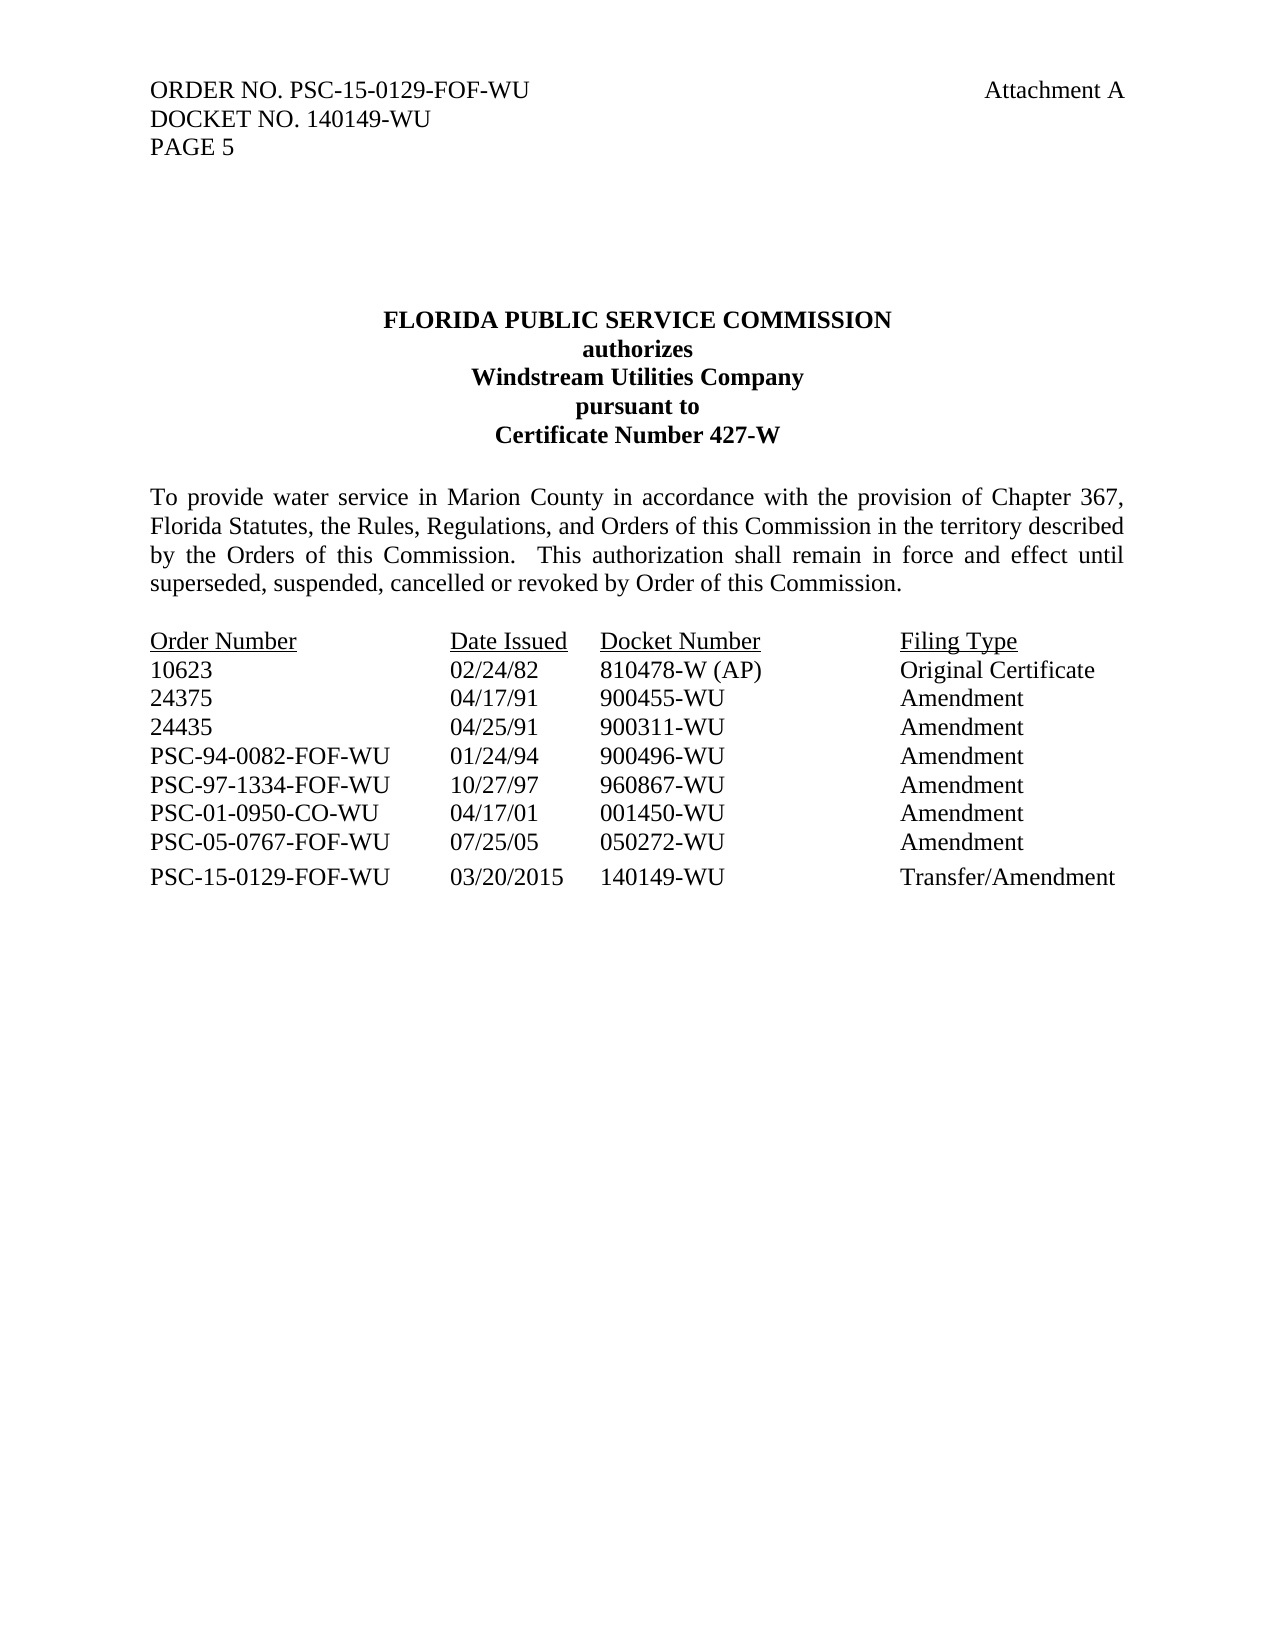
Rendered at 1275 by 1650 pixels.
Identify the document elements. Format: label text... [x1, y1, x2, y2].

text authorizes [150, 334, 1125, 362]
text FLORIDA PUBLIC SERVICE COMMISSION [150, 305, 1125, 334]
text Certificate Number 427-W [150, 420, 1125, 449]
text To provide water service in Marion County in accordance with the provision of Chapter 367, Florida Statutes, the Rules, Regulations, and Orders of this Commission in the territory described by the Orders of this Commission. This authorization shall remain in force and effect until superseded, suspended, cancelled or revoked by Order of this Commission. [150, 482, 1125, 597]
text PSC-05-0767-FOF-WU 07/25/05 050272-WU Amendment [150, 827, 1125, 856]
text Order Number Date Issued Docket Number Filing Type [150, 626, 1125, 655]
text PSC-94-0082-FOF-WU 01/24/94 900496-WU Amendment [150, 741, 1125, 770]
text PSC-15-0129-FOF-WU 03/20/2015 140149-WU Transfer/Amendment [150, 862, 1125, 891]
text 24375 04/17/91 900455-WU Amendment [150, 683, 1125, 712]
text 10623 02/24/82 810478-W (AP) Original Certificate [150, 655, 1125, 683]
text PSC-97-1334-FOF-WU 10/27/97 960867-WU Amendment [150, 770, 1125, 798]
text PSC-01-0950-CO-WU 04/17/01 001450-WU Amendment [150, 798, 1125, 827]
text pursuant to [150, 391, 1125, 420]
text 24435 04/25/91 900311-WU Amendment [150, 712, 1125, 741]
text Windstream Utilities Company [150, 362, 1125, 391]
